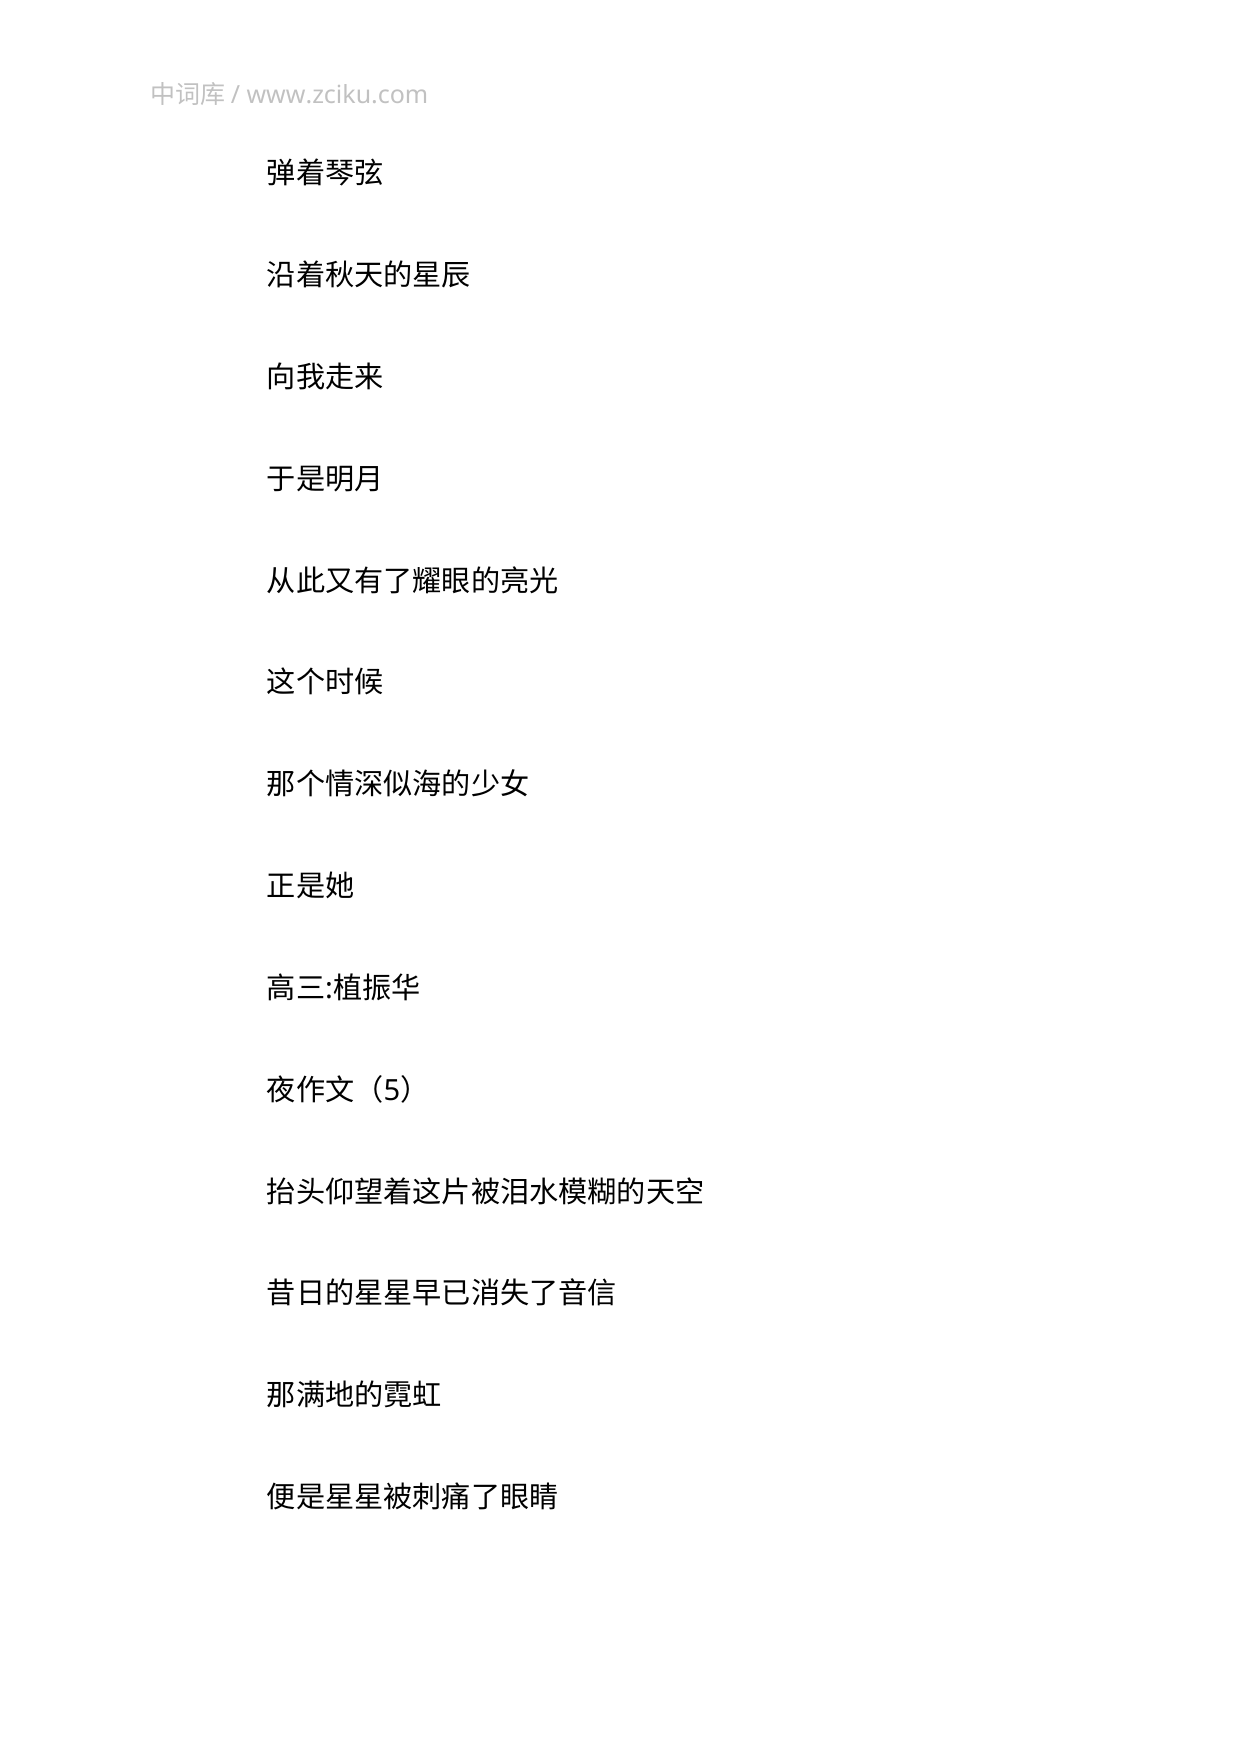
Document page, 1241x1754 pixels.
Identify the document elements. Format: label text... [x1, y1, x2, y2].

text 那个情深似海的少女 [150, 761, 1090, 803]
text 弹着琴弦 [150, 150, 1090, 192]
text 这个时候 [150, 659, 1090, 701]
text 向我走来 [150, 353, 1090, 396]
text 昔日的星星早已消失了音信 [150, 1270, 1090, 1312]
text 那满地的霓虹 [150, 1372, 1090, 1414]
text 沿着秋天的星辰 [150, 252, 1090, 294]
text 于是明月 [150, 455, 1090, 498]
text 高三:植振华 [150, 964, 1090, 1007]
text 正是她 [150, 862, 1090, 905]
text 便是星星被刺痛了眼睛 [150, 1473, 1090, 1516]
text 夜作文（5） [150, 1066, 1090, 1108]
text 抬头仰望着这片被泪水模糊的天空 [150, 1168, 1090, 1210]
text 从此又有了耀眼的亮光 [150, 557, 1090, 599]
